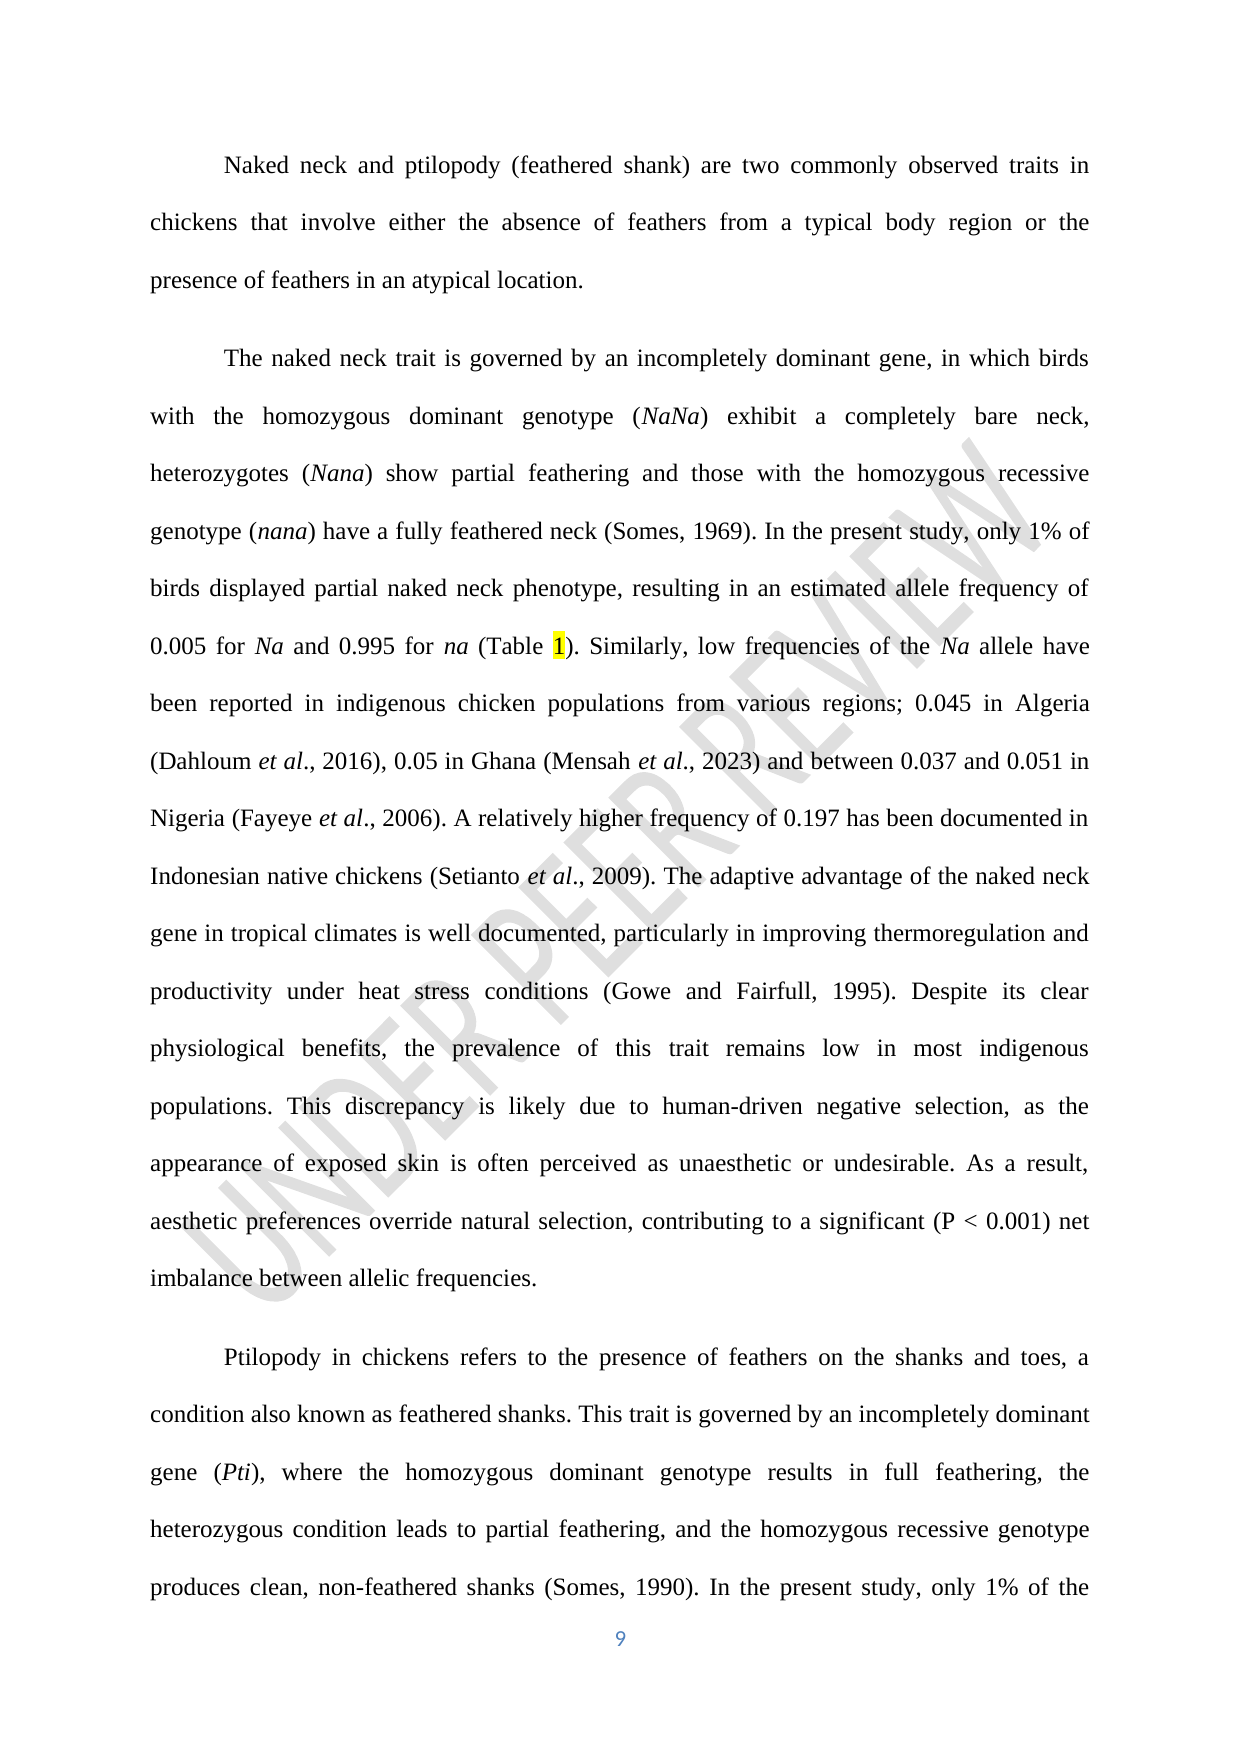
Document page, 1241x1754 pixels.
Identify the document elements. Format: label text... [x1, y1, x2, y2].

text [150, 1342, 1090, 1600]
text The naked neck trait is governed by an incompletely dominant gene, in which birds with the homozygous dominant genotype (NaNa) exhibit a completely bare neck, heterozygotes (Nana) show partial feathering and those with the homozygous recessive genotype (nana) have a fully feathered neck (Somes, 1969). In the present study, only 1% of birds displayed partial naked neck phenotype, resulting in an estimated allele frequency of 0.005 for Na and 0.995 for na (Table 1). Similarly, low frequencies of the Na allele have been reported in indigenous chicken populations from various regions; 0.045 in Algeria (Dahloum et al., 2016), 0.05 in Ghana (Mensah et al., 2023) and between 0.037 and 0.051 in Nigeria (Fayeye et al., 2006). A relatively higher frequency of 0.197 has been documented in Indonesian native chickens (Setianto et al., 2009). The adaptive advantage of the naked neck gene in tropical climates is well documented, particularly in improving thermoregulation and productivity under heat stress conditions (Gowe and Fairfull, 1995). Despite its clear physiological benefits, the prevalence of this trait remains low in most indigenous populations. This discrepancy is likely due to human-driven negative selection, as the appearance of exposed skin is often perceived as unaesthetic or undesirable. As a result, aesthetic preferences override natural selection, contributing to a significant (P < 0.001) net imbalance between allelic frequencies. [150, 343, 1090, 1292]
text Naked neck and ptilopody (feathered shank) are two commonly observed traits in chickens that involve either the absence of feathers from a typical body region or the presence of feathers in an atypical location. [150, 150, 1090, 294]
